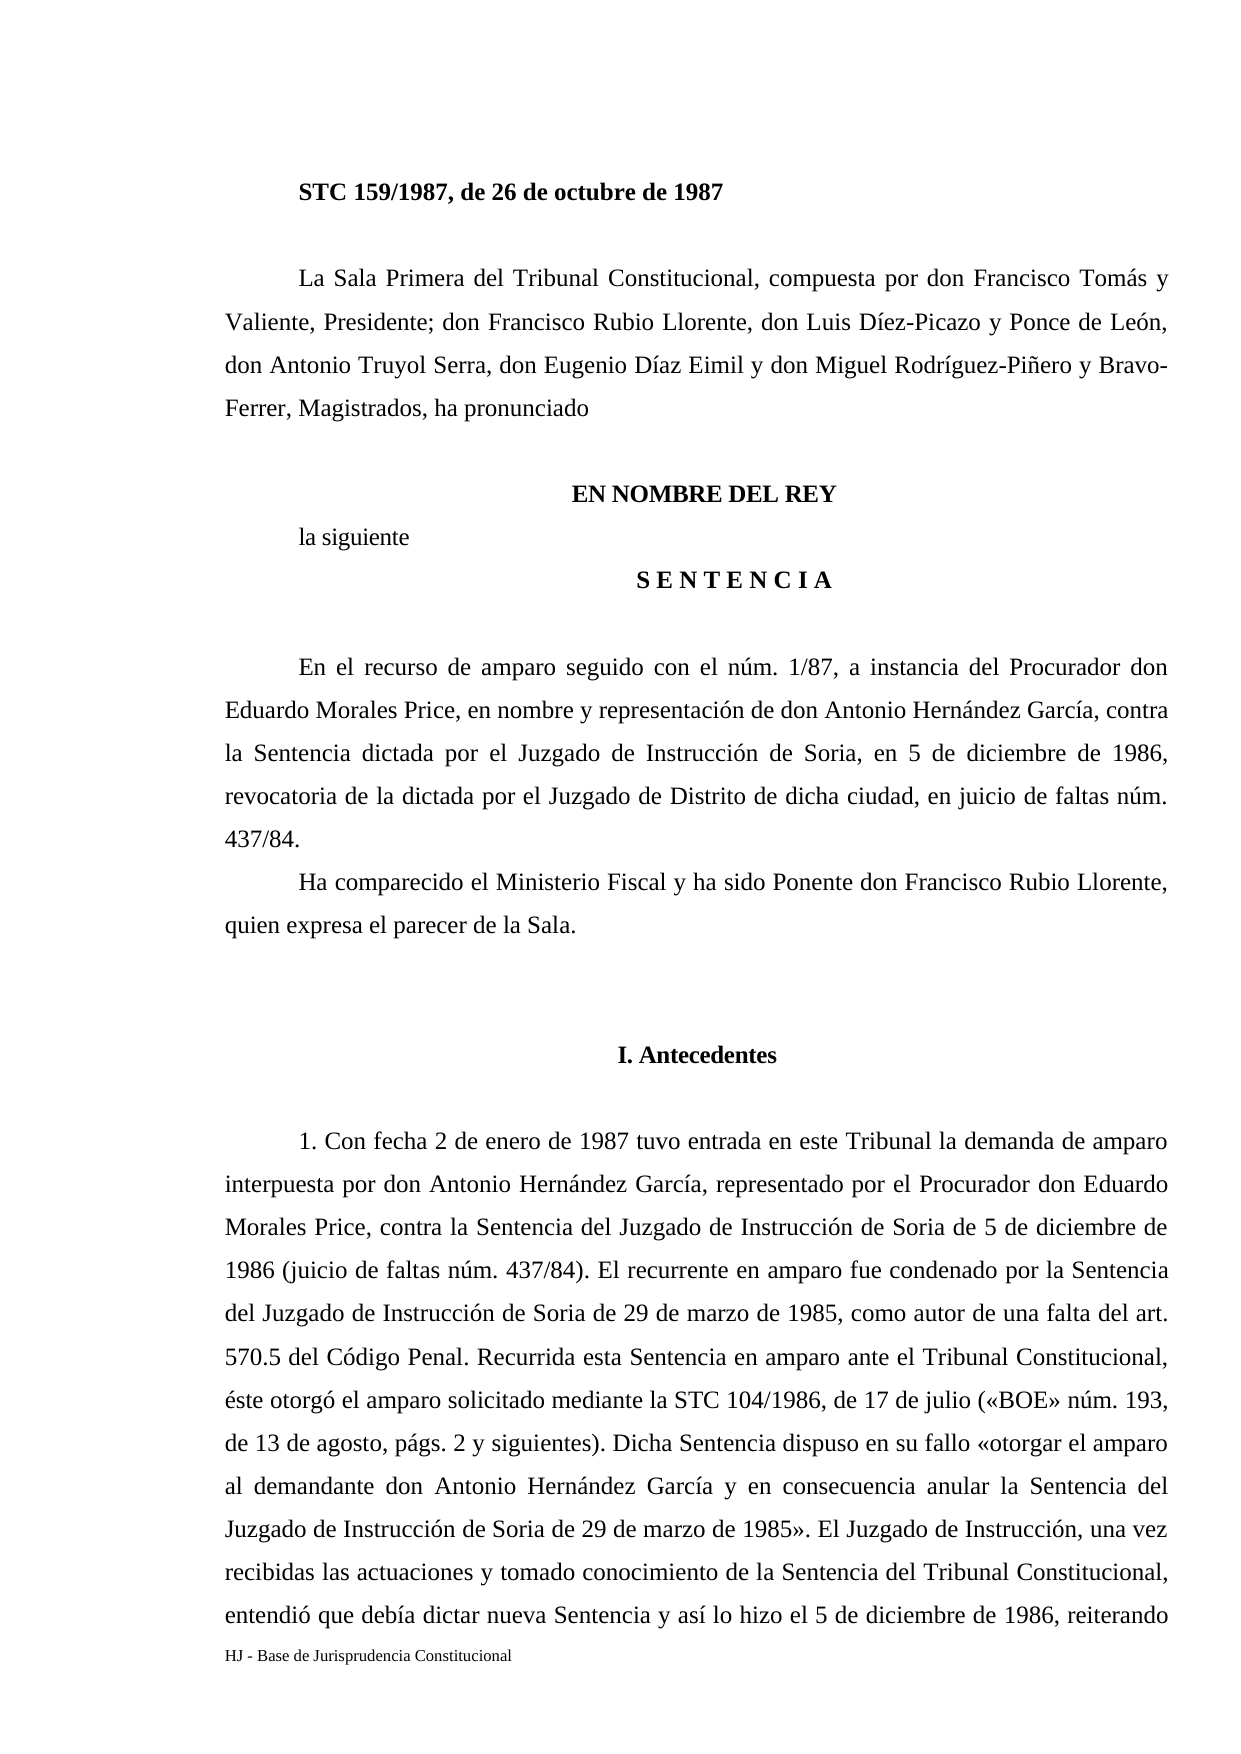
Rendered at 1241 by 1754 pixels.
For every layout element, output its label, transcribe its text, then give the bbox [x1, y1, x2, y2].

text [224, 1126, 1169, 1629]
text En el recurso de amparo seguido con el núm. 1/87, a instancia del Procurador don Eduardo Morales Price, en nombre y representación de don Antonio Hernández García, contra la Sentencia dictada por el Juzgado de Instrucción de Soria, en 5 de diciembre de 1986, revocatoria de la dictada por el Juzgado de Distrito de dicha ciudad, en juicio de faltas núm. 437/84. [224, 652, 1169, 853]
text STC 159/1987, de 26 de octubre de 1987 [224, 177, 1169, 206]
text La Sala Primera del Tribunal Constitucional, compuesta por don Francisco Tomás y Valiente, Presidente; don Francisco Rubio Llorente, don Luis Díez-Picazo y Ponce de León, don Antonio Truyol Serra, don Eugenio Díaz Eimil y don Miguel Rodríguez-Piñero y Bravo-Ferrer, Magistrados, ha pronunciado [224, 263, 1169, 422]
text EN NOMBRE DEL REY [224, 479, 1110, 508]
text S E N T E N C I A [224, 565, 1169, 594]
text I. Antecedentes [224, 1040, 1169, 1068]
text Ha comparecido el Ministerio Fiscal y ha sido Ponente don Francisco Rubio Llorente, quien expresa el parecer de la Sala. [224, 867, 1169, 939]
text la siguiente [224, 522, 1110, 551]
